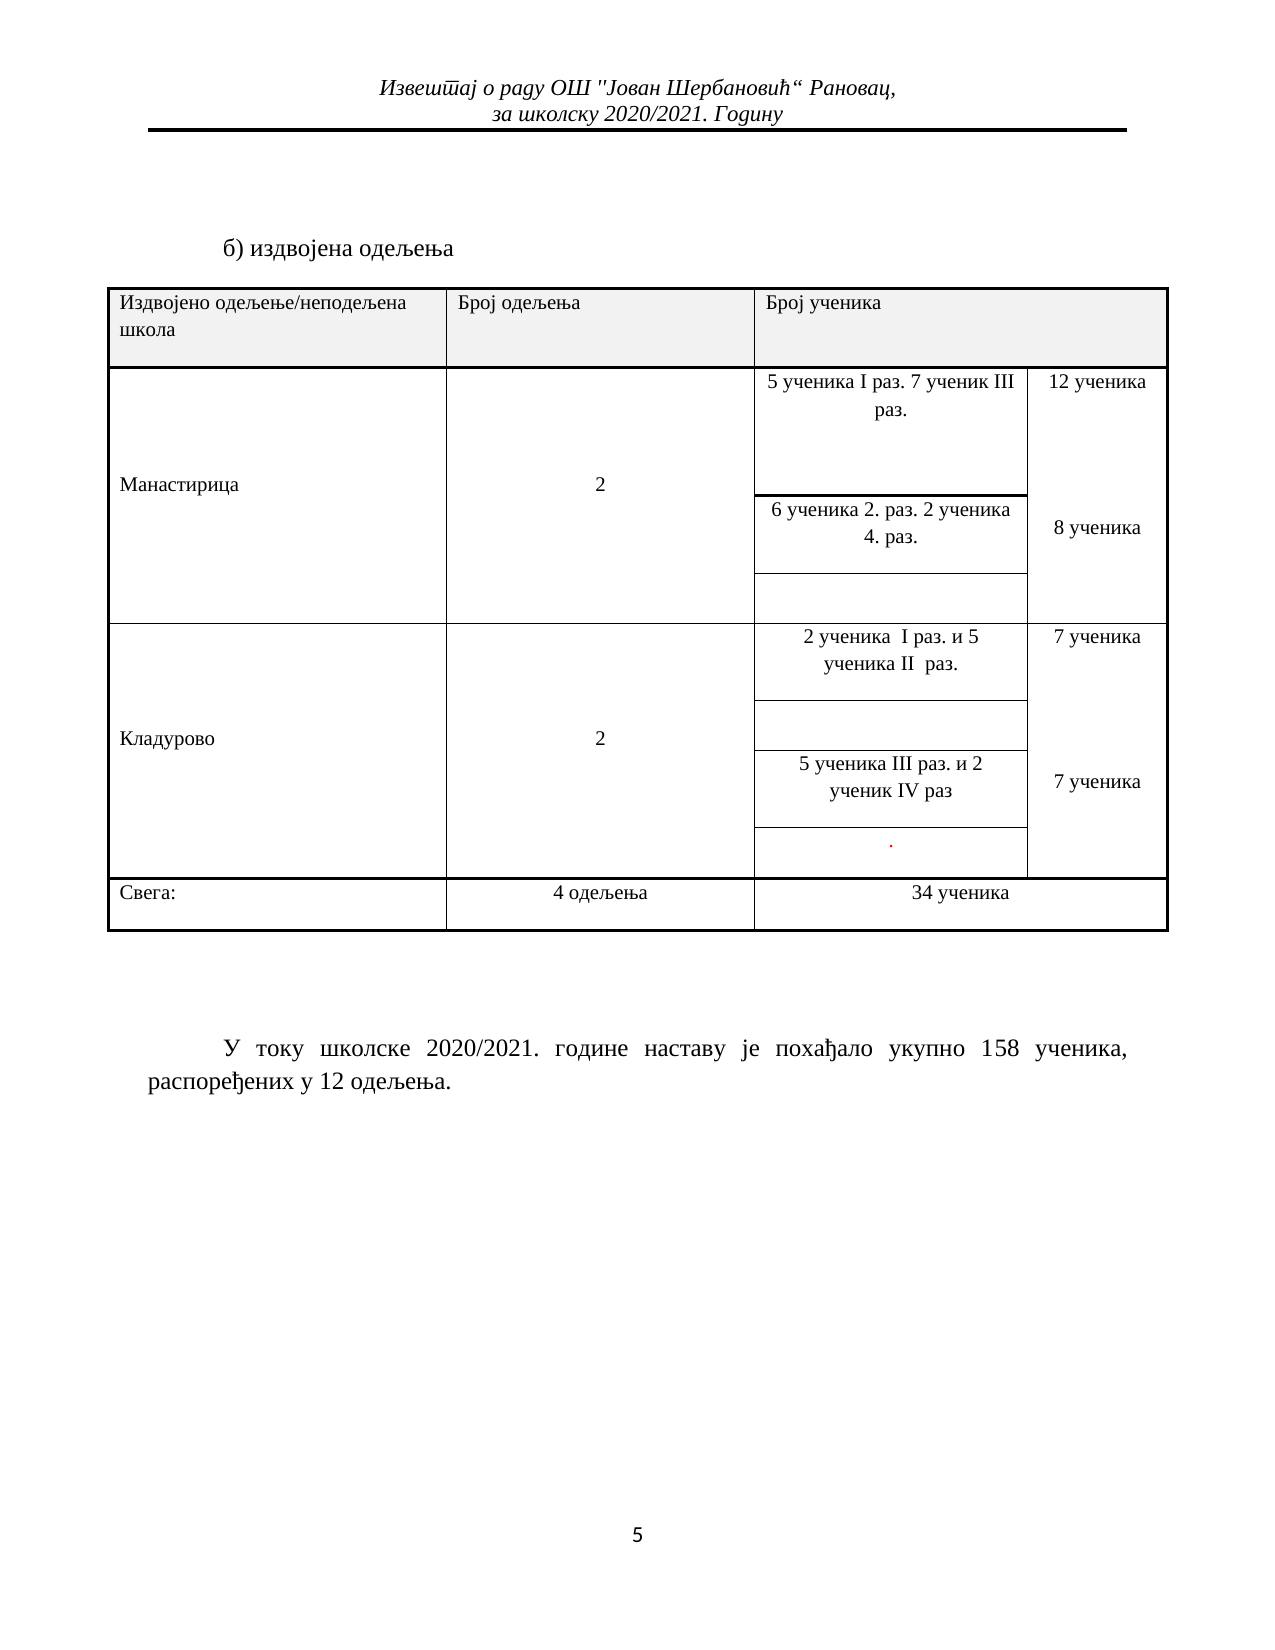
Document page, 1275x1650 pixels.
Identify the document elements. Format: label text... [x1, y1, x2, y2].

table_cell [755, 574, 1027, 623]
table_cell 2 [447, 624, 754, 877]
table_cell Кладурово [110, 624, 446, 877]
table_cell Манастирица [110, 369, 446, 623]
table_cell Свега: [110, 880, 446, 929]
table_cell 2 ученика I раз. и 5 ученика II раз. [755, 624, 1027, 700]
table_header Издвојено одељење/неподељена школа [110, 290, 446, 366]
text У току школске 2020/2021. године наставу је похађало укупно 158 ученика, распоређених у 12 одељења. [148, 1033, 1127, 1095]
table_cell 5 ученика III раз. и 2 ученик IV раз [755, 751, 1027, 827]
table_cell 6 ученика 2. раз. 2 ученика 4. раз. [755, 497, 1027, 573]
table_cell 34 ученикa [755, 880, 1166, 929]
table_cell 4 одељења [447, 880, 754, 929]
table_cell [755, 701, 1027, 749]
table_header Број ученика [755, 290, 1166, 366]
table_cell 2 [447, 369, 754, 623]
table_header Број одељења [447, 290, 754, 366]
text б) издвојена одељења [148, 233, 1127, 262]
table_cell 12 ученика 8 ученика [1028, 369, 1166, 623]
table_cell 5 ученика I раз. 7 ученик III раз. [755, 369, 1027, 494]
table_cell 7 ученика 7 ученика [1028, 624, 1166, 877]
table_cell . [755, 828, 1027, 877]
